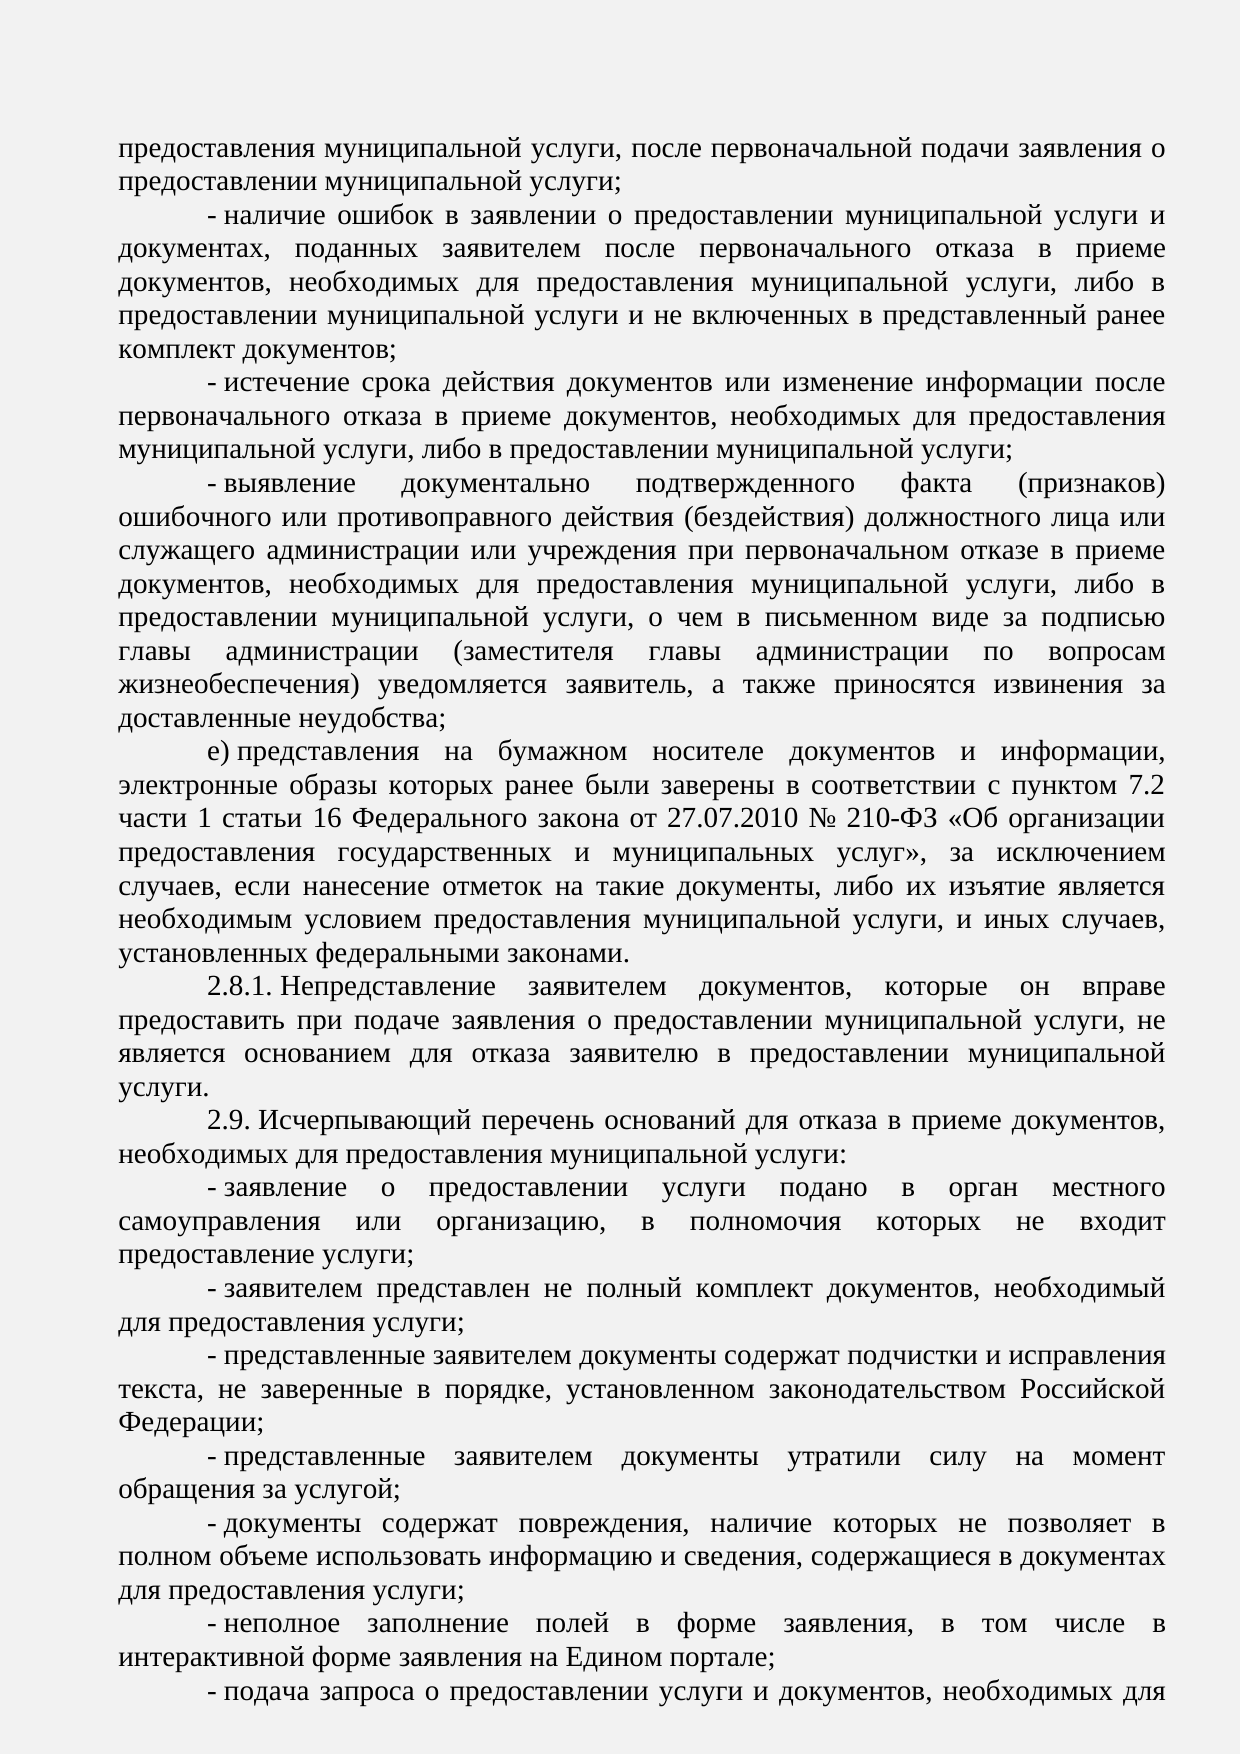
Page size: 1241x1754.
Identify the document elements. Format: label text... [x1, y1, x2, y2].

text - истечение срока действия документов или изменение информации после первоначального отказа в приеме документов, необходимых для предоставления муниципальной услуги, либо в предоставлении муниципальной услуги; [118, 364, 1167, 465]
text - представленные заявителем документы содержат подчистки и исправления текста, не заверенные в порядке, установленном законодательством Российской Федерации; [118, 1337, 1167, 1438]
text 2.9. Исчерпывающий перечень оснований для отказа в приеме документов, необходимых для предоставления муниципальной услуги: [118, 1102, 1167, 1169]
text - документы содержат повреждения, наличие которых не позволяет в полном объеме использовать информацию и сведения, содержащиеся в документах для предоставления услуги; [118, 1505, 1167, 1606]
text - заявителем представлен не полный комплект документов, необходимый для предоставления услуги; [118, 1270, 1167, 1337]
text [118, 1673, 1167, 1706]
text - наличие ошибок в заявлении о предоставлении муниципальной услуги и документах, поданных заявителем после первоначального отказа в приеме документов, необходимых для предоставления муниципальной услуги, либо в предоставлении муниципальной услуги и не включенных в представленный ранее комплект документов; [118, 197, 1167, 364]
text - выявление документально подтвержденного факта (признаков) ошибочного или противоправного действия (бездействия) должностного лица или служащего администрации или учреждения при первоначальном отказе в приеме документов, необходимых для предоставления муниципальной услуги, либо в предоставлении муниципальной услуги, о чем в письменном виде за подписью главы администрации (заместителя главы администрации по вопросам жизнеобеспечения) уведомляется заявитель, а также приносятся извинения за доставленные неудобства; [118, 465, 1167, 733]
text - представленные заявителем документы утратили силу на момент обращения за услугой; [118, 1438, 1167, 1505]
text - заявление о предоставлении услуги подано в орган местного самоуправления или организацию, в полномочия которых не входит предоставление услуги; [118, 1169, 1167, 1270]
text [118, 130, 1167, 197]
text 2.8.1. Непредставление заявителем документов, которые он вправе предоставить при подаче заявления о предоставлении муниципальной услуги, не является основанием для отказа заявителю в предоставлении муниципальной услуги. [118, 968, 1167, 1102]
text е) представления на бумажном носителе документов и информации, электронные образы которых ранее были заверены в соответствии с пунктом 7.2 части 1 статьи 16 Федерального закона от 27.07.2010 № 210-ФЗ «Об организации предоставления государственных и муниципальных услуг», за исключением случаев, если нанесение отметок на такие документы, либо их изъятие является необходимым условием предоставления муниципальной услуги, и иных случаев, установленных федеральными законами. [118, 733, 1167, 968]
text - неполное заполнение полей в форме заявления, в том числе в интерактивной форме заявления на Едином портале; [118, 1606, 1167, 1673]
